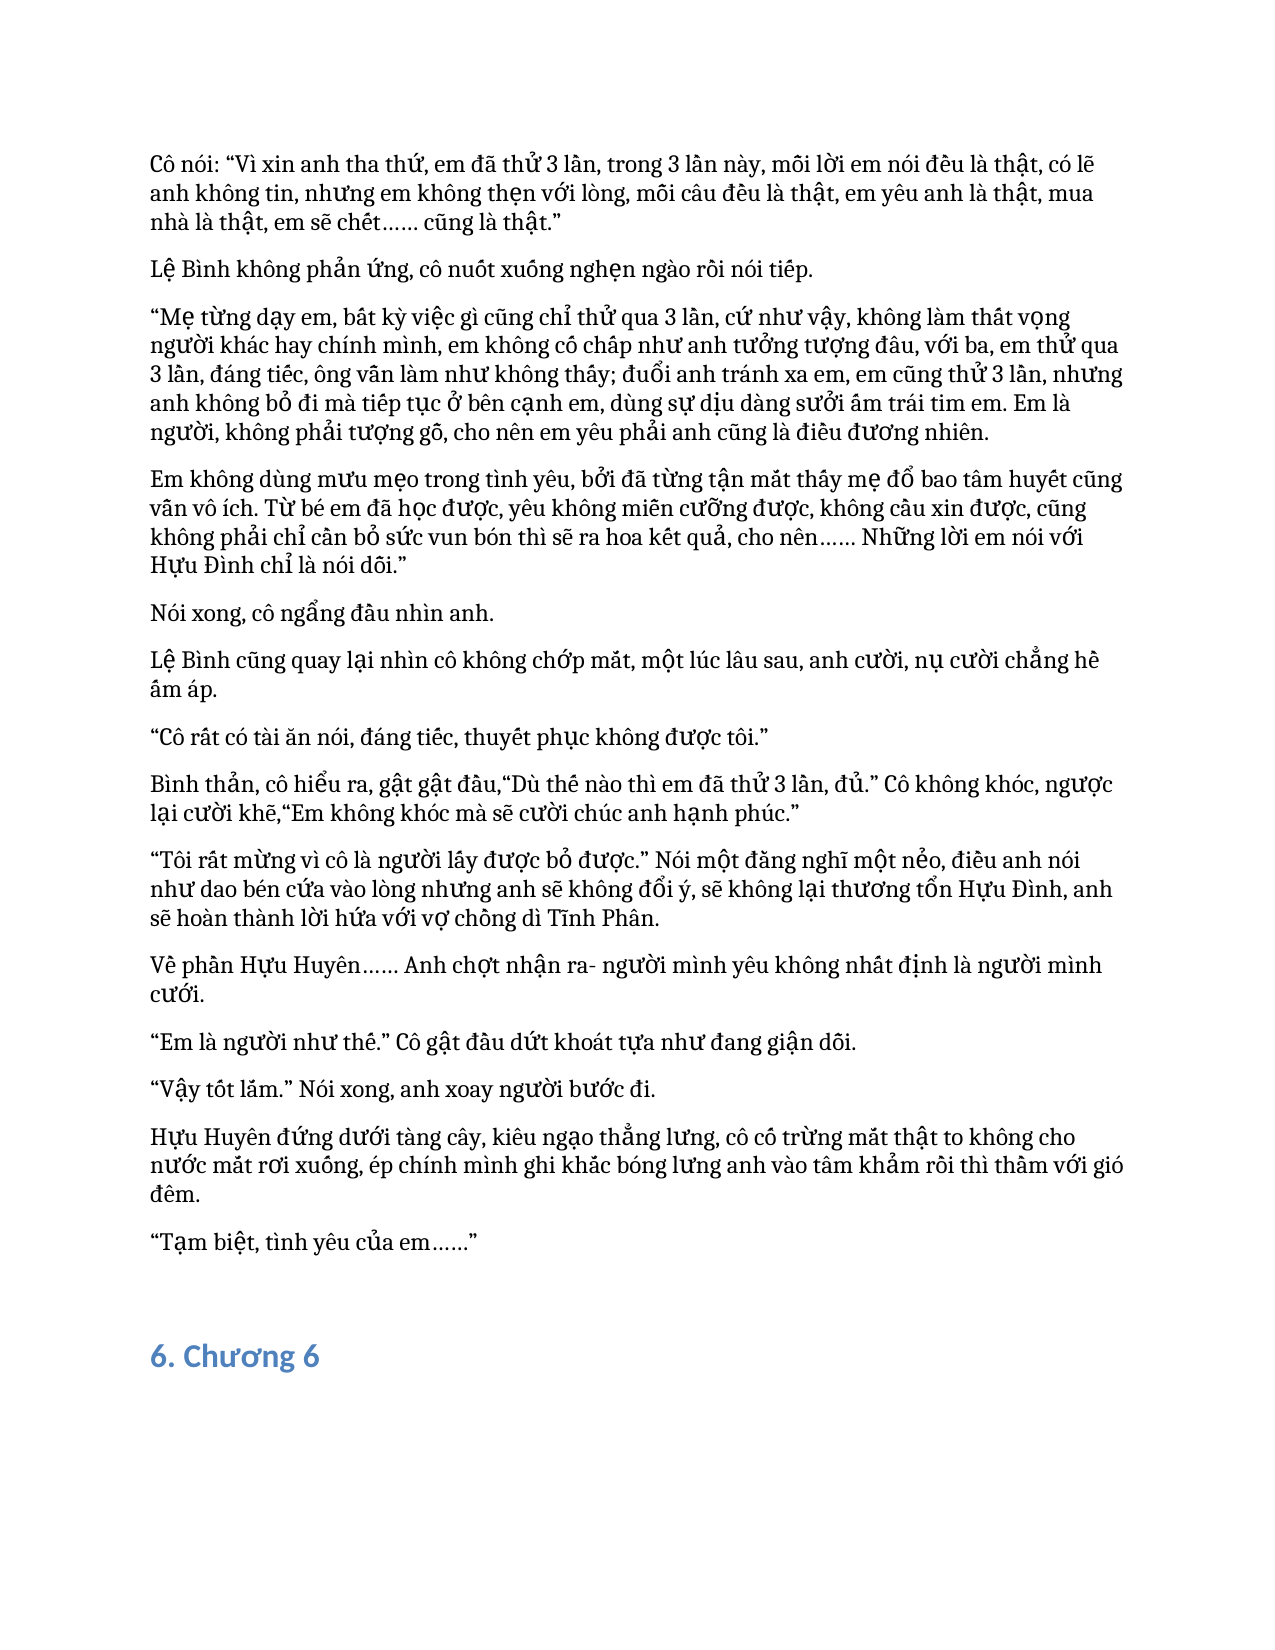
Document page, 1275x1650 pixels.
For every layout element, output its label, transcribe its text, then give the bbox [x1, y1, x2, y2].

text Lệ Bình cũng quay lại nhìn cô không chớp mắt, một lúc lâu sau, anh cười, nụ cười chẳng hề ấm áp. [150, 646, 1125, 704]
subtitle 6. Chương 6 [150, 1334, 1125, 1375]
text Về phần Hựu Huyên…… Anh chợt nhận ra- người mình yêu không nhất định là người mình cưới. [150, 951, 1125, 1009]
text Lệ Bình không phản ứng, cô nuốt xuống nghẹn ngào rồi nói tiếp. [150, 255, 1125, 284]
text “Vậy tốt lắm.” Nói xong, anh xoay người bước đi. [150, 1075, 1125, 1104]
text Cô nói: “Vì xin anh tha thứ, em đã thử 3 lần, trong 3 lần này, mỗi lời em nói đều là thật, có lẽ anh không tin, nhưng em không thẹn với lòng, mỗi câu đều là thật, em yêu anh là thật, mua nhà là thật, em sẽ chết…… cũng là thật.” [150, 150, 1125, 236]
text “Tôi rất mừng vì cô là người lấy được bỏ được.” Nói một đằng nghĩ một nẻo, điều anh nói như dao bén cứa vào lòng nhưng anh sẽ không đổi ý, sẽ không lại thương tổn Hựu Đình, anh sẽ hoàn thành lời hứa với vợ chồng dì Tĩnh Phân. [150, 846, 1125, 932]
text Bình thản, cô hiểu ra, gật gật đầu,“Dù thế nào thì em đã thử 3 lần, đủ.” Cô không khóc, ngược lại cười khẽ,“Em không khóc mà sẽ cười chúc anh hạnh phúc.” [150, 770, 1125, 827]
text Em không dùng mưu mẹo trong tình yêu, bởi đã từng tận mắt thấy mẹ đổ bao tâm huyết cũng vẫn vô ích. Từ bé em đã học được, yêu không miễn cưỡng được, không cầu xin được, cũng không phải chỉ cần bỏ sức vun bón thì sẽ ra hoa kết quả, cho nên…… Những lời em nói với Hựu Đình chỉ là nói dỗi.” [150, 465, 1125, 580]
text “Em là người như thế.” Cô gật đầu dứt khoát tựa như đang giận dỗi. [150, 1027, 1125, 1056]
text “Mẹ từng dạy em, bất kỳ việc gì cũng chỉ thử qua 3 lần, cứ như vậy, không làm thất vọng người khác hay chính mình, em không cố chấp như anh tưởng tượng đâu, với ba, em thử qua 3 lần, đáng tiếc, ông vẫn làm như không thấy; đuổi anh tránh xa em, em cũng thử 3 lần, nhưng anh không bỏ đi mà tiếp tục ở bên cạnh em, dùng sự dịu dàng sưởi ấm trái tim em. Em là người, không phải tượng gỗ, cho nên em yêu phải anh cũng là điều đương nhiên. [150, 302, 1125, 446]
text “Tạm biệt, tình yêu của em……” [150, 1227, 1125, 1314]
text “Cô rất có tài ăn nói, đáng tiếc, thuyết phục không được tôi.” [150, 722, 1125, 751]
text Hựu Huyên đứng dưới tàng cây, kiêu ngạo thẳng lưng, cô cố trừng mắt thật to không cho nước mắt rơi xuống, ép chính mình ghi khắc bóng lưng anh vào tâm khảm rồi thì thầm với gió đêm. [150, 1122, 1125, 1209]
text Nói xong, cô ngẩng đầu nhìn anh. [150, 599, 1125, 627]
